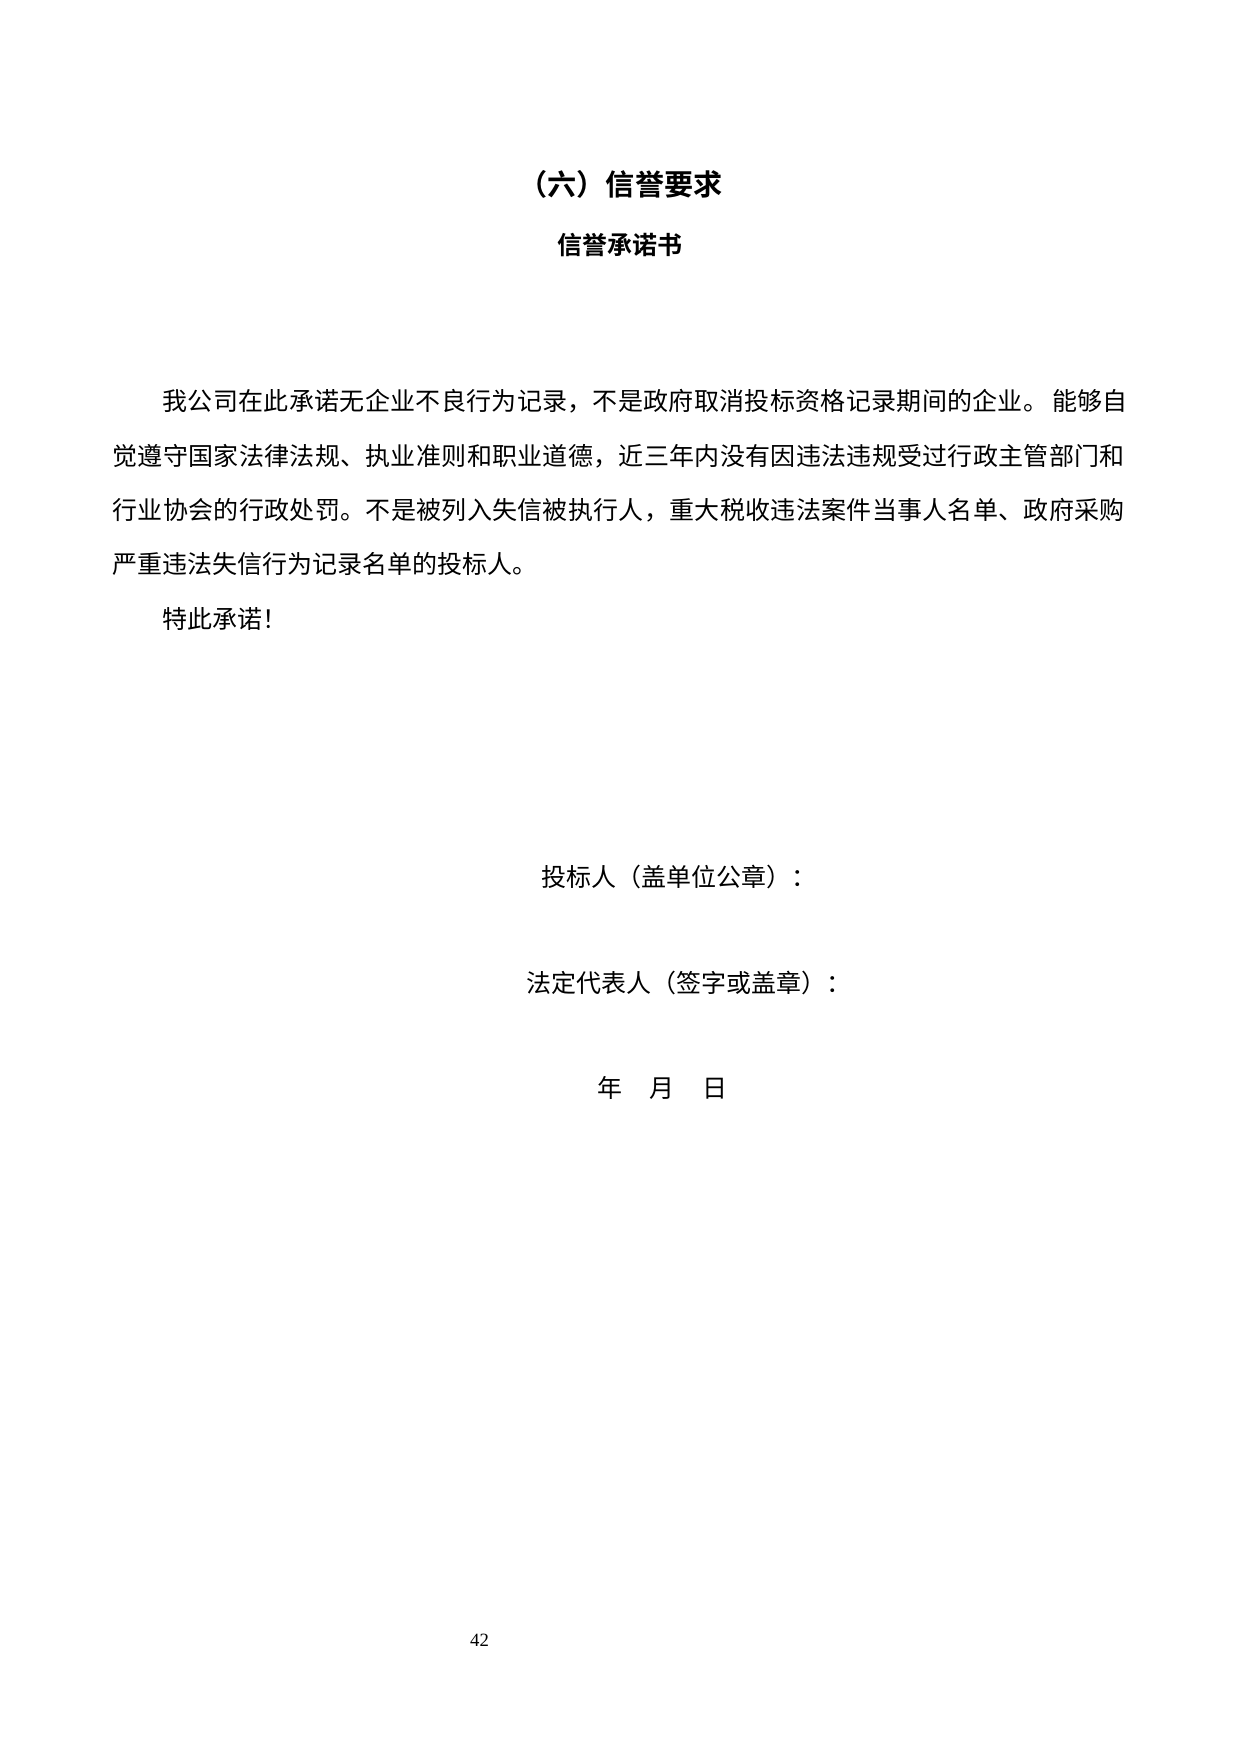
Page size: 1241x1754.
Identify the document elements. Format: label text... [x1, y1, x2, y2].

text 年 月 日 [112, 1069, 1128, 1105]
text 特此承诺！ [112, 599, 1128, 636]
text （六）信誉要求 [112, 162, 1128, 204]
text 信誉承诺书 [112, 225, 1128, 262]
text 法定代表人（签字或盖章）： [112, 963, 1128, 999]
text 我公司在此承诺无企业不良行为记录，不是政府取消投标资格记录期间的企业。能够自觉遵守国家法律法规、执业准则和职业道德，近三年内没有因违法违规受过行政主管部门和行业协会的行政处罚。不是被列入失信被执行人，重大税收违法案件当事人名单、政府采购严重违法失信行为记录名单的投标人。 [112, 382, 1128, 581]
text 投标人（盖单位公章）： [112, 858, 1128, 894]
